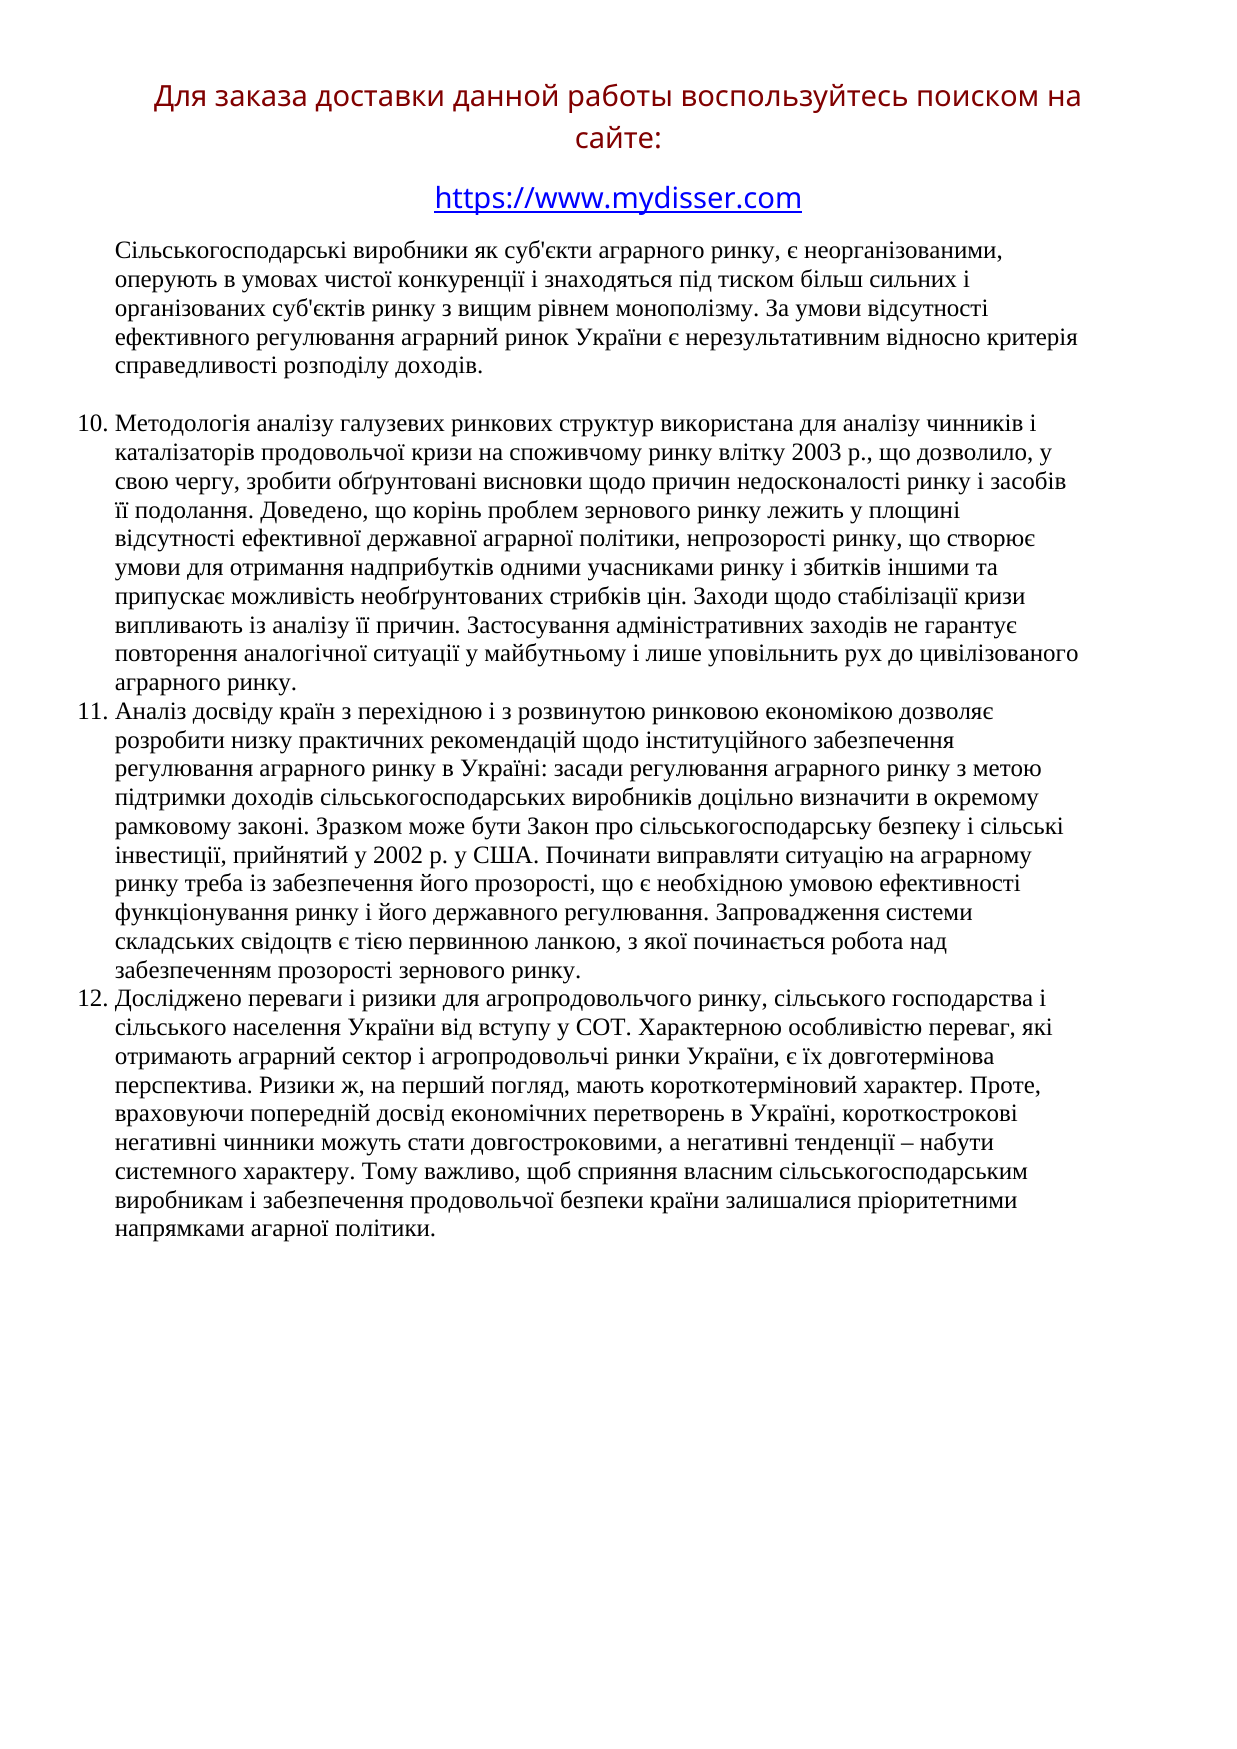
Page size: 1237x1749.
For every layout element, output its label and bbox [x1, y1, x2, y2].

table_cell [40, 236, 1086, 1271]
